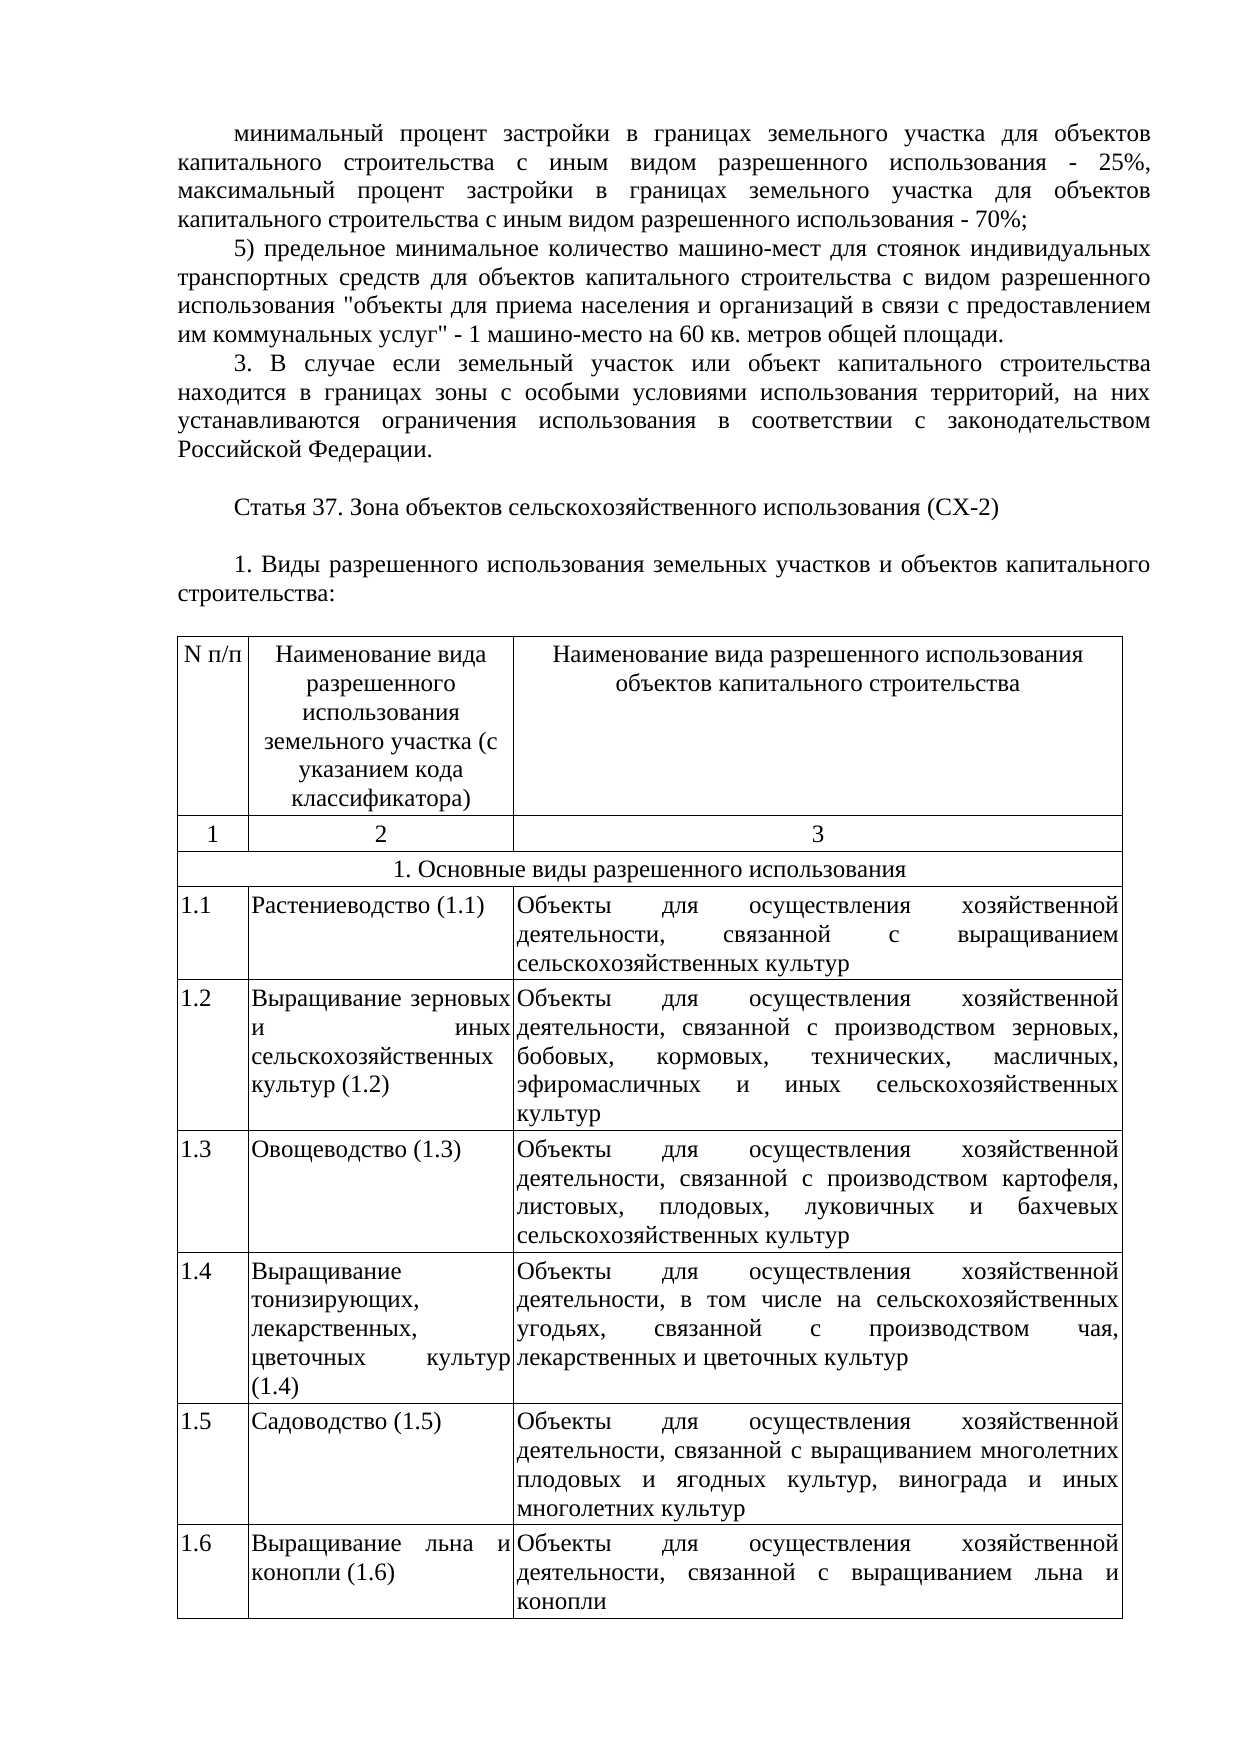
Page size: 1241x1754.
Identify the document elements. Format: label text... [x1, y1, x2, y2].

table_cell 1.1 [178, 887, 248, 979]
table_cell 1.2 [178, 980, 248, 1130]
text 5) предельное минимальное количество машино-мест для стоянок индивидуальных транспортных средств для объектов капитального строительства с видом разрешенного использования "объекты для приема населения и организаций в связи с предоставлением им коммунальных услуг" - 1 машино-место на 60 кв. метров общей площади. [177, 233, 1152, 348]
table_cell 1.5 [178, 1404, 248, 1524]
table_cell 1.4 [178, 1253, 248, 1402]
table_header N п/п [178, 637, 248, 815]
text 3. В случае если земельный участок или объект капитального строительства находится в границах зоны с особыми условиями использования территорий, на них устанавливаются ограничения использования в соответствии с законодательством Российской Федерации. [177, 348, 1152, 463]
table_cell Объекты для осуществления хозяйственной деятельности, связанной с выращиванием сельскохозяйственных культур [514, 887, 1122, 979]
table_cell Овощеводство (1.3) [249, 1131, 513, 1252]
table_cell Объекты для осуществления хозяйственной деятельности, связанной с выращиванием многолетних плодовых и ягодных культур, винограда и иных многолетних культур [514, 1404, 1122, 1524]
table_cell Растениеводство (1.1) [249, 887, 513, 979]
table_cell 1.6 [178, 1525, 248, 1617]
text 1. Виды разрешенного использования земельных участков и объектов капитального строительства: [177, 549, 1152, 607]
table_cell Выращивание льна и конопли (1.6) [249, 1525, 513, 1617]
table_cell Объекты для осуществления хозяйственной деятельности, в том числе на сельскохозяйственных угодьях, связанной с производством чая, лекарственных и цветочных культур [514, 1253, 1122, 1402]
table_cell 2 [249, 816, 513, 851]
table_header Наименование вида разрешенного использования земельного участка (с указанием кода классификатора) [249, 637, 513, 815]
table_cell Выращивание тонизирующих, лекарственных, цветочных культур (1.4) [249, 1253, 513, 1402]
text Статья 37. Зона объектов сельскохозяйственного использования (СХ-2) [177, 492, 1152, 521]
table_cell Садоводство (1.5) [249, 1404, 513, 1524]
table_header Наименование вида разрешенного использования объектов капитального строительства [514, 637, 1122, 815]
table_cell 1. Основные виды разрешенного использования [178, 852, 1122, 886]
table_cell 1 [178, 816, 248, 851]
table_cell Выращивание зерновых и иных сельскохозяйственных культур (1.2) [249, 980, 513, 1130]
table_cell Объекты для осуществления хозяйственной деятельности, связанной с выращиванием льна и конопли [514, 1525, 1122, 1617]
table_cell 3 [514, 816, 1122, 851]
table_cell 1.3 [178, 1131, 248, 1252]
text минимальный процент застройки в границах земельного участка для объектов капитального строительства с иным видом разрешенного использования - 25%, максимальный процент застройки в границах земельного участка для объектов капитального строительства с иным видом разрешенного использования - 70%; [177, 118, 1152, 233]
table_cell Объекты для осуществления хозяйственной деятельности, связанной с производством картофеля, листовых, плодовых, луковичных и бахчевых сельскохозяйственных культур [514, 1131, 1122, 1252]
table_cell Объекты для осуществления хозяйственной деятельности, связанной с производством зерновых, бобовых, кормовых, технических, масличных, эфиромасличных и иных сельскохозяйственных культур [514, 980, 1122, 1130]
